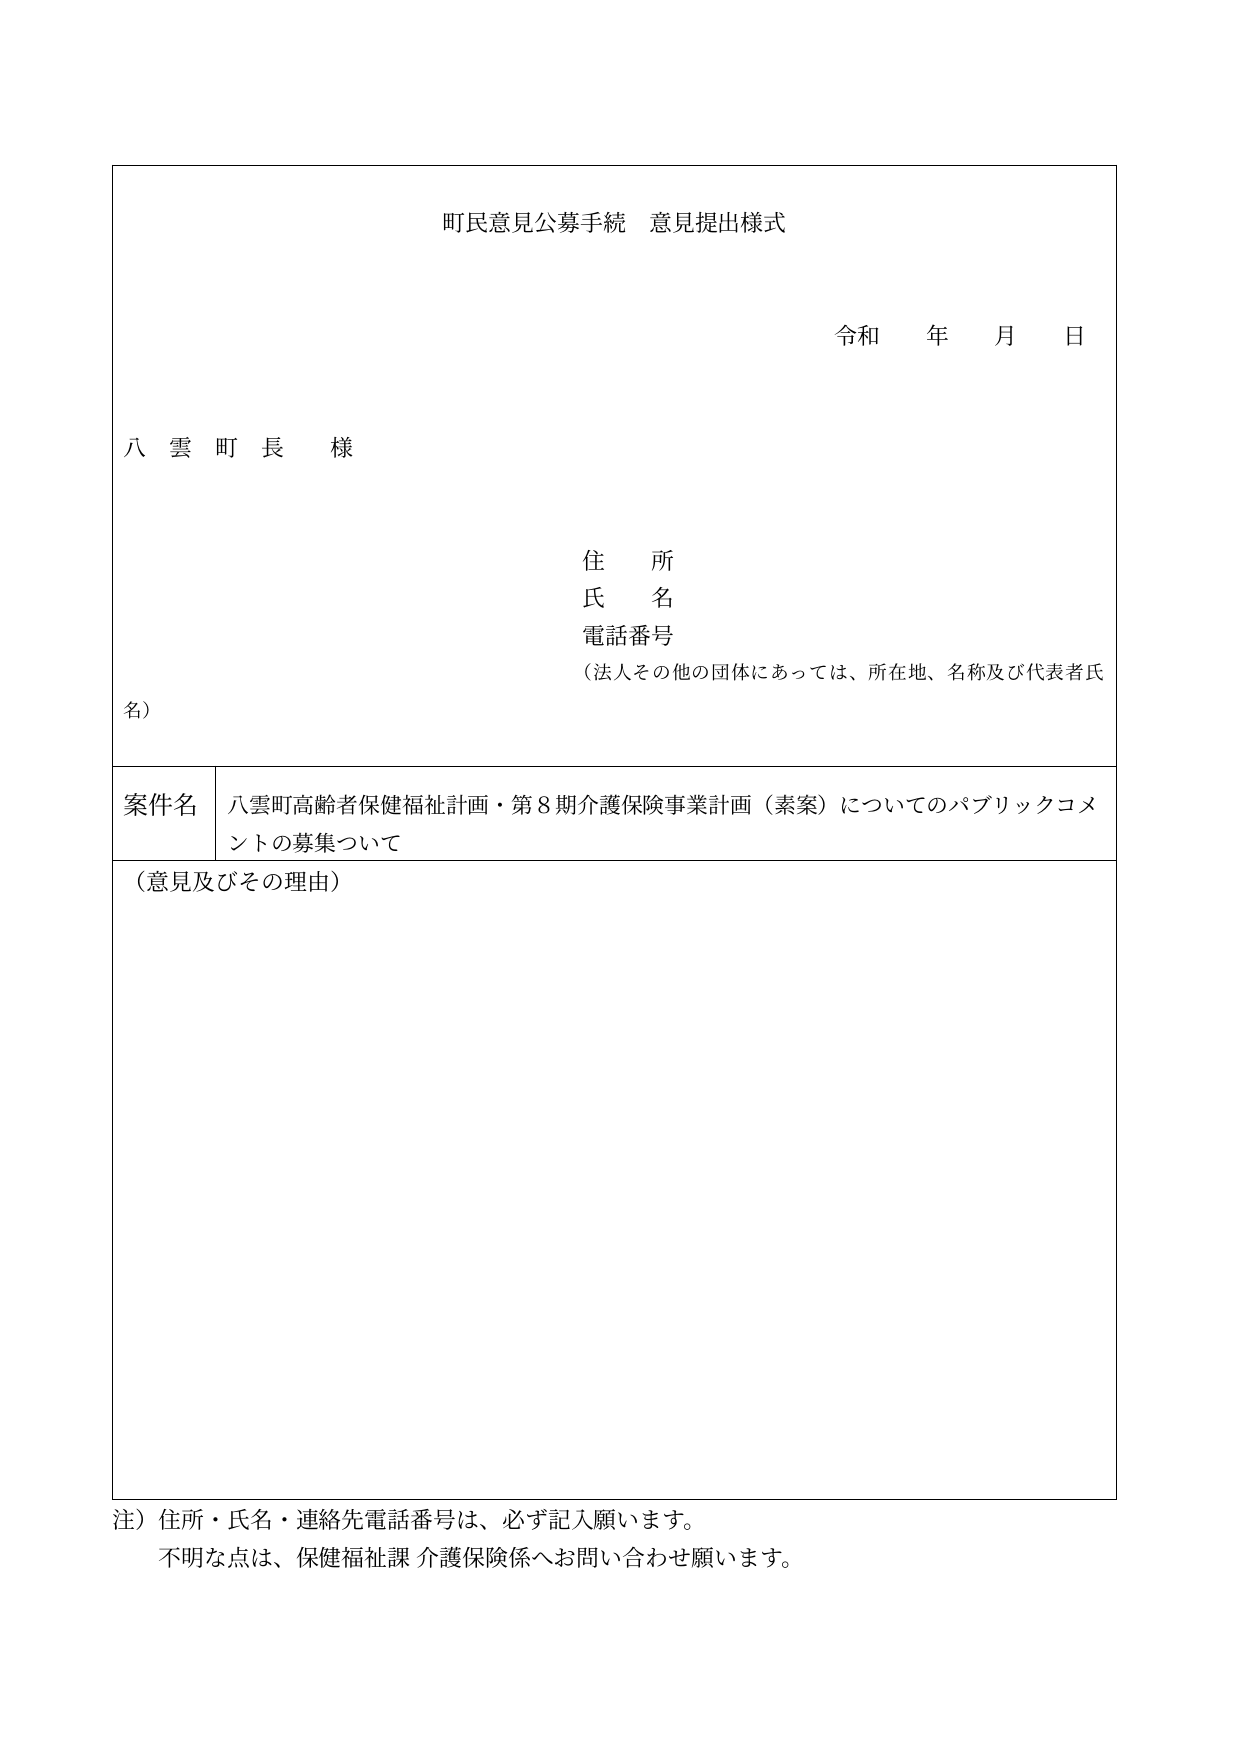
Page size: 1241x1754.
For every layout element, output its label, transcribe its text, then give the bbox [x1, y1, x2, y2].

table_cell 案件名 [113, 767, 215, 860]
table_cell （意見及びその理由） [113, 861, 1116, 1499]
table_cell 八雲町高齢者保健福祉計画・第８期介護保険事業計画（素案）についてのパブリックコメントの募集ついて [216, 767, 1116, 860]
text 不明な点は、保健福祉課 介護保険係へお問い合わせ願います。 [112, 1537, 1128, 1575]
table_header 町民意見公募手続 意見提出様式 令和 年 月 日 八 雲 町 長 様 住 所 氏 名 電話番号 （法人その他の団体にあっては、所在地、名称及び代表者氏名） [113, 166, 1116, 766]
text 注）住所・氏名・連絡先電話番号は、必ず記入願います。 [112, 1500, 1128, 1537]
